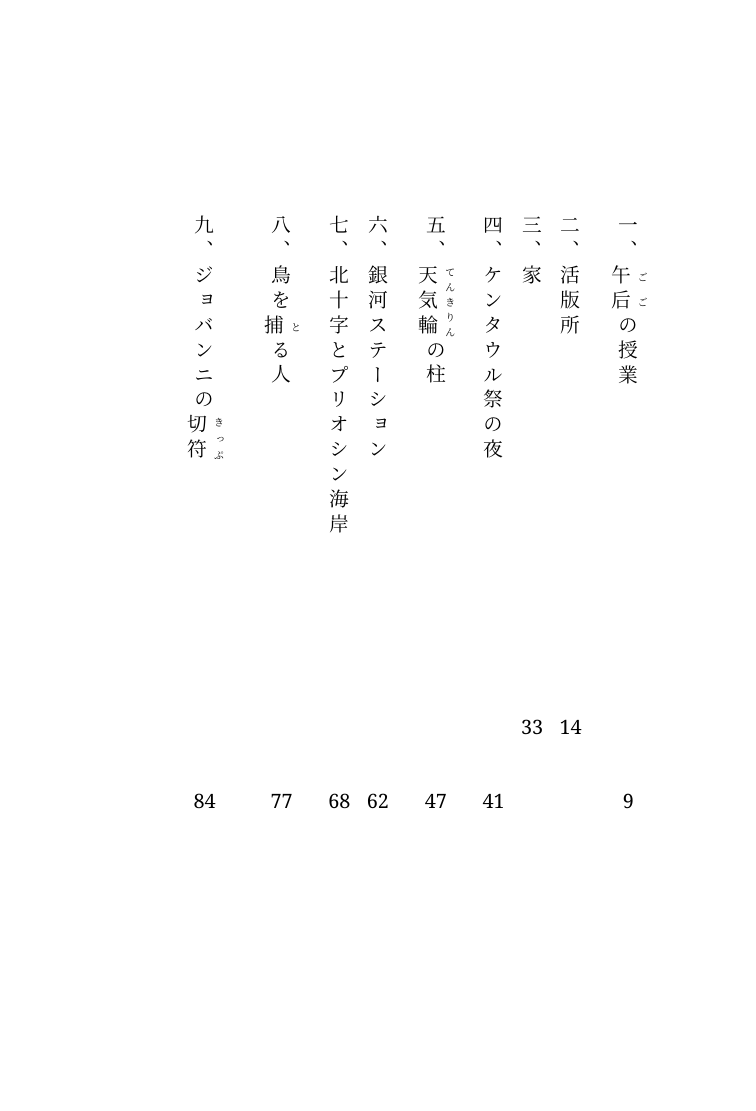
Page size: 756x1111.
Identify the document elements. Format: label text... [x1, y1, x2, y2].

text 四、ケンタウル祭の夜 41 [474, 195, 513, 987]
text 七、北十字とプリオシン海岸 68 [320, 195, 359, 987]
text 二、活版所 14 [551, 195, 590, 987]
text 六、銀河ステーション 62 [359, 195, 397, 987]
text 八、鳥をる人 77 [243, 195, 320, 987]
text 一、の授業 9 [590, 195, 667, 987]
text 五、の柱 47 [397, 195, 474, 987]
text 三、家 33 [513, 195, 551, 987]
text 九、ジョバンニの 84 [166, 195, 243, 987]
